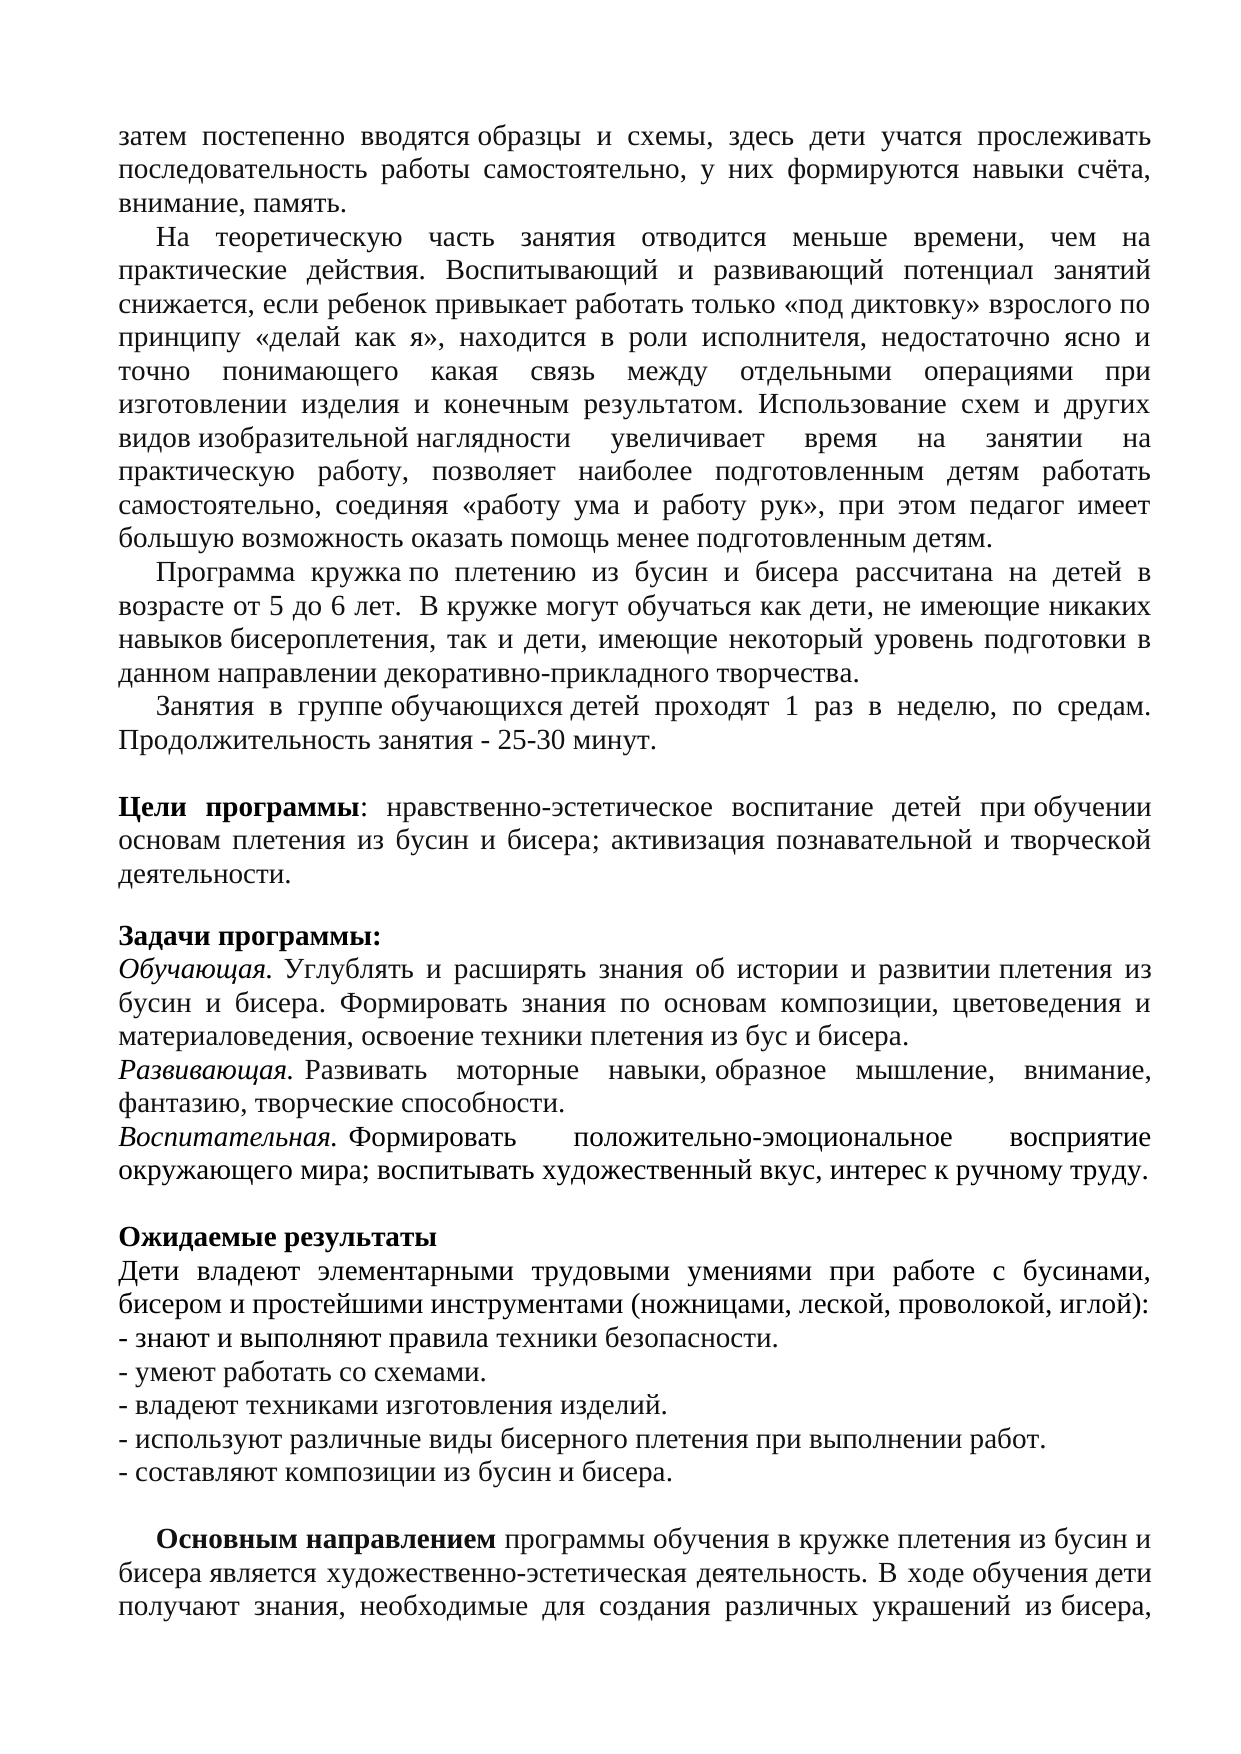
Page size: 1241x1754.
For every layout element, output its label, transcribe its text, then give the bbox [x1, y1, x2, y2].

text Ожидаемые результаты [118, 1219, 1152, 1253]
text Занятия в группе обучающихся детей проходят 1 раз в неделю, по средам. Продолжительность занятия - 25-30 минут. [118, 688, 1152, 755]
list - составляют композиции из бусин и бисера. [118, 1454, 1152, 1488]
text Развивающая. Развивать моторные навыки, образное мышление, внимание, фантазию, творческие способности. [118, 1052, 1152, 1119]
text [118, 1521, 1152, 1622]
list - умеют работать со схемами. [118, 1354, 1152, 1387]
list - владеют техниками изготовления изделий. [118, 1387, 1152, 1421]
text Программа кружка по плетению из бусин и бисера рассчитана на детей в возрасте от 5 до 6 лет. В кружке могут обучаться как дети, не имеющие никаких навыков бисероплетения, так и дети, имеющие некоторый уровень подготовки в данном направлении декоративно-прикладного творчества. [118, 554, 1152, 688]
list - знают и выполняют правила техники безопасности. [118, 1320, 1152, 1354]
text Дети владеют элементарными трудовыми умениями при работе с бусинами, бисером и простейшими инструментами (ножницами, леской, проволокой, иглой): [118, 1253, 1152, 1320]
text На теоретическую часть занятия отводится меньше времени, чем на практические действия. Воспитывающий и развивающий потенциал занятий снижается, если ребенок привыкает работать только «под диктовку» взрослого по принципу «делай как я», находится в роли исполнителя, недостаточно ясно и точно понимающего какая связь между отдельными операциями при изготовлении изделия и конечным результатом. Использование схем и других видов изобразительной наглядности увеличивает время на занятии на практическую работу, позволяет наиболее подготовленным детям работать самостоятельно, соединяя «работу ума и работу рук», при этом педагог имеет большую возможность оказать помощь менее подготовленным детям. [118, 219, 1152, 554]
text Воспитательная. Формировать положительно-эмоциональное восприятие окружающего мира; воспитывать художественный вкус, интерес к ручному труду. [118, 1119, 1152, 1186]
text Обучающая. Углублять и расширять знания об истории и развитии плетения из бусин и бисера. Формировать знания по основам композиции, цветоведения и материаловедения, освоение техники плетения из бус и бисера. [118, 951, 1152, 1052]
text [118, 118, 1152, 219]
list - используют различные виды бисерного плетения при выполнении работ. [118, 1421, 1152, 1454]
text Задачи программы: [118, 918, 1152, 951]
text Цели программы: нравственно-эстетическое воспитание детей при обучении основам плетения из бусин и бисера; активизация познавательной и творческой деятельности. [118, 789, 1152, 889]
